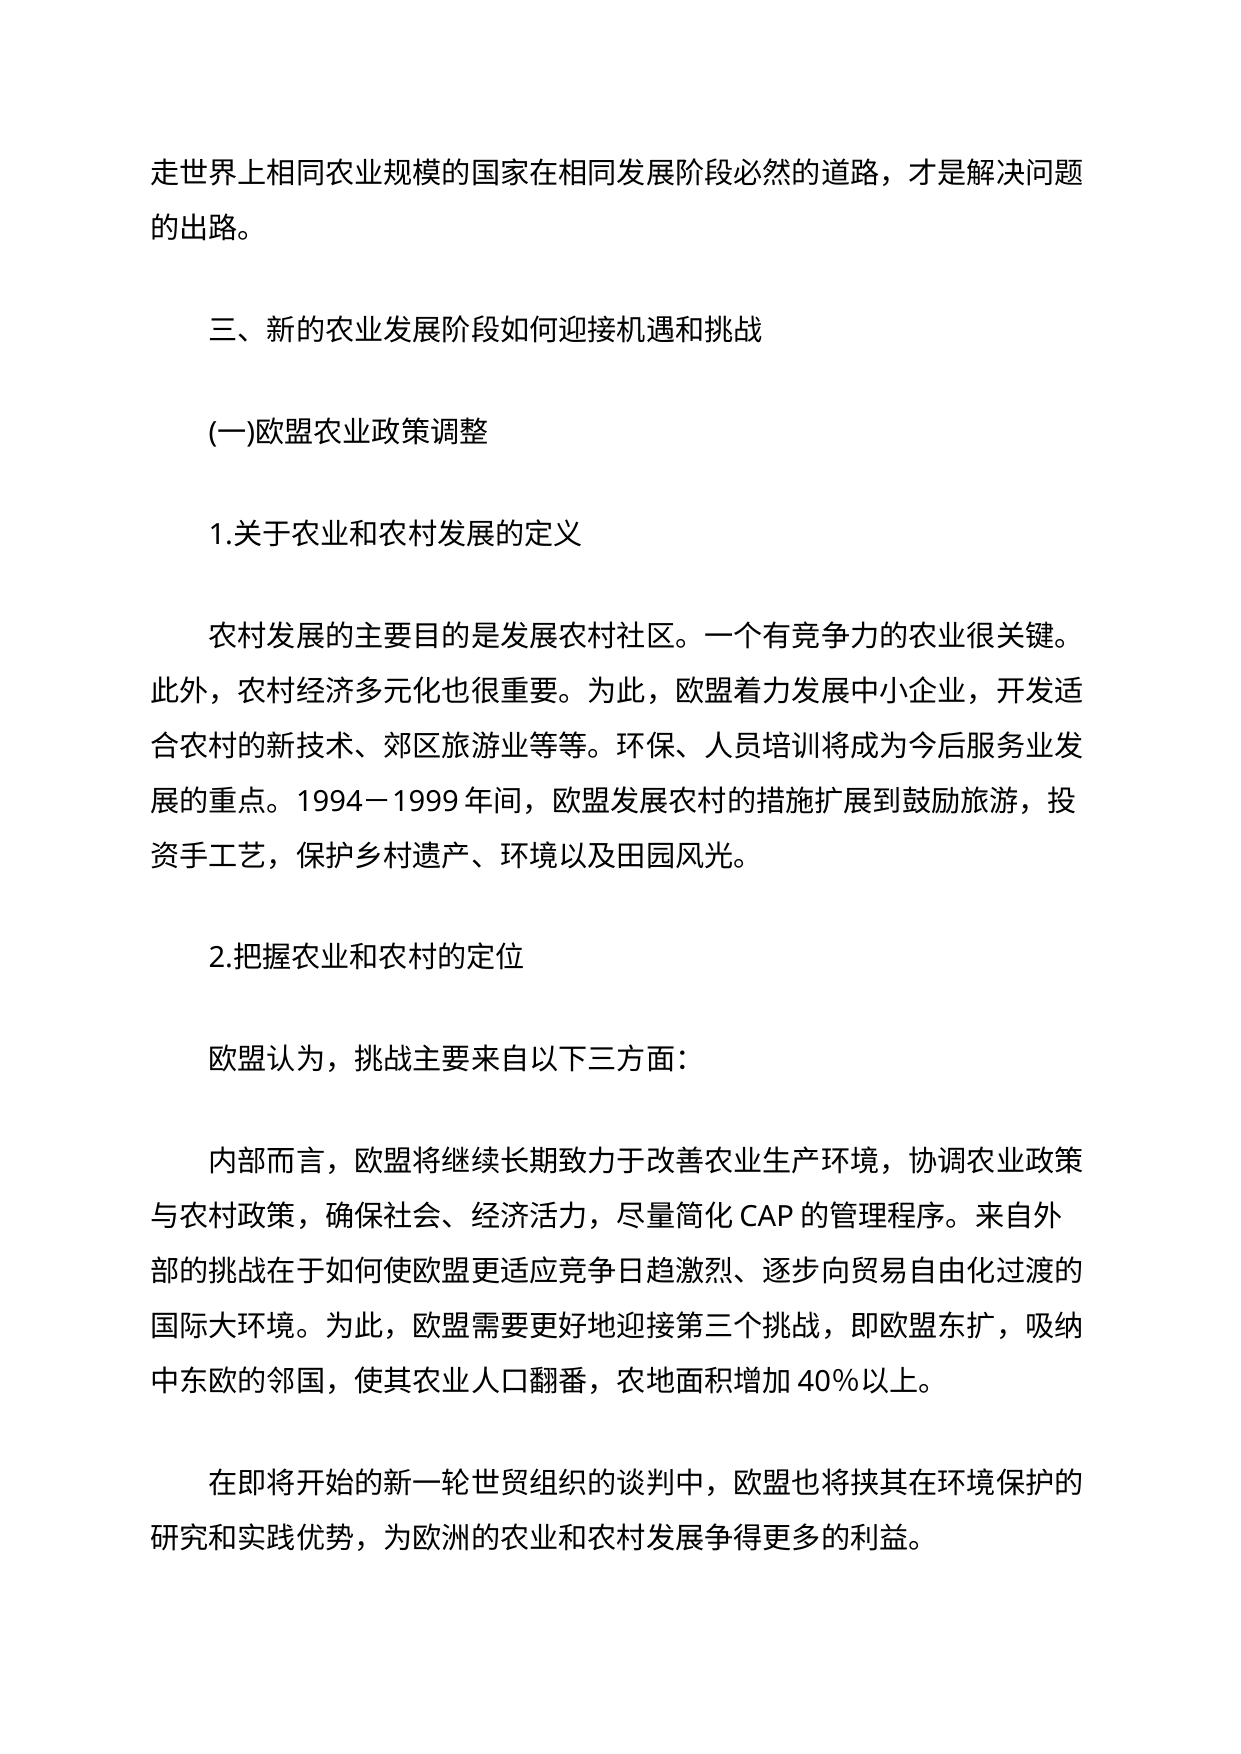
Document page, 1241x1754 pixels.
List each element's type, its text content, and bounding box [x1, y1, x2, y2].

text 内部而言，欧盟将继续长期致力于改善农业生产环境，协调农业政策与农村政策，确保社会、经济活力，尽量简化CAP的管理程序。来自外部的挑战在于如何使欧盟更适应竞争日趋激烈、逐步向贸易自由化过渡的国际大环境。为此，欧盟需要更好地迎接第三个挑战，即欧盟东扩，吸纳中东欧的邻国，使其农业人口翻番，农地面积增加40％以上。 [150, 1138, 1090, 1400]
text 农村发展的主要目的是发展农村社区。一个有竞争力的农业很关键。此外，农村经济多元化也很重要。为此，欧盟着力发展中小企业，开发适合农村的新技术、郊区旅游业等等。环保、人员培训将成为今后服务业发展的重点。1994－1999年间，欧盟发展农村的措施扩展到鼓励旅游，投资手工艺，保护乡村遗产、环境以及田园风光。 [150, 612, 1090, 874]
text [150, 150, 1090, 247]
text 在即将开始的新一轮世贸组织的谈判中，欧盟也将挟其在环境保护的研究和实践优势，为欧洲的农业和农村发展争得更多的利益。 [150, 1459, 1090, 1556]
text 1.关于农业和农村发展的定义 [150, 510, 1090, 553]
text (一)欧盟农业政策调整 [150, 408, 1090, 451]
text 2.把握农业和农村的定位 [150, 934, 1090, 976]
text 欧盟认为，挑战主要来自以下三方面： [150, 1036, 1090, 1078]
text 三、新的农业发展阶段如何迎接机遇和挑战 [150, 307, 1090, 349]
